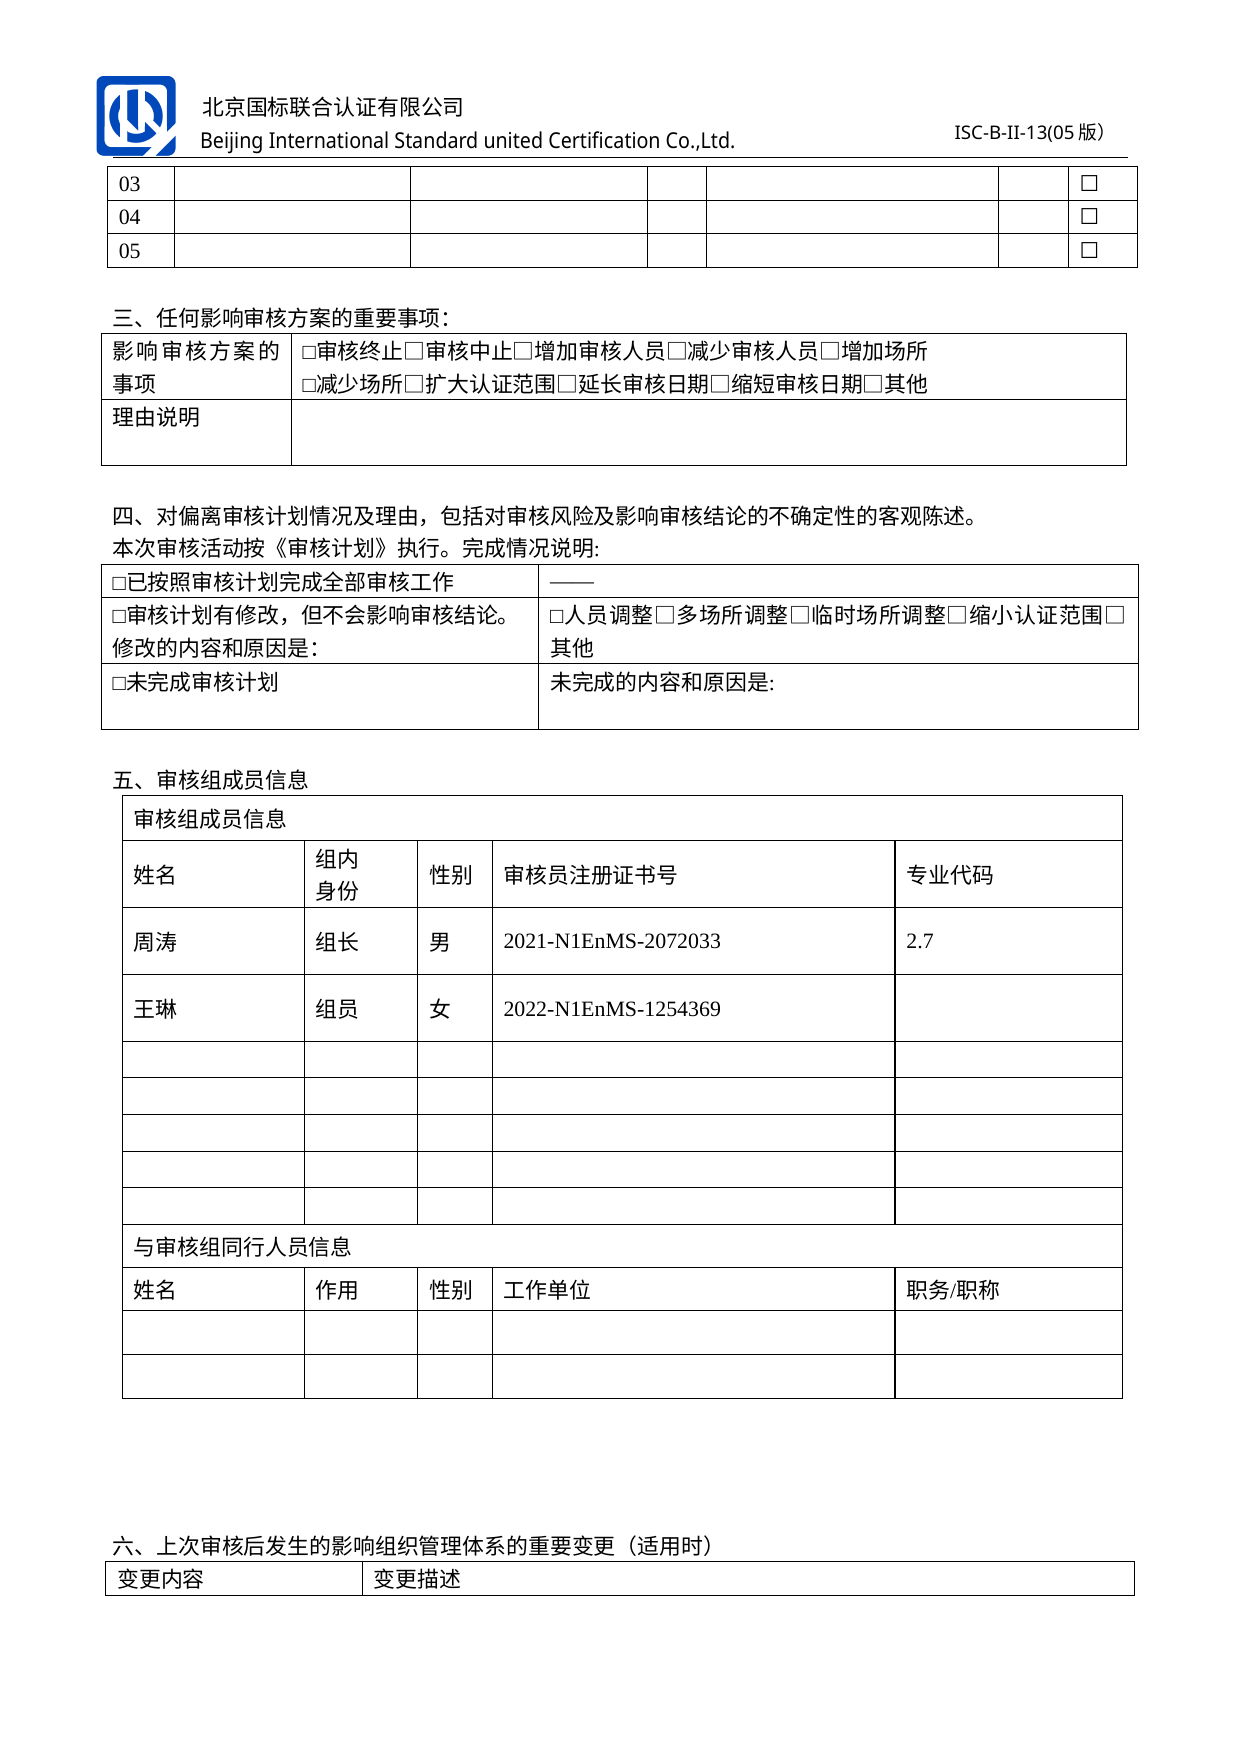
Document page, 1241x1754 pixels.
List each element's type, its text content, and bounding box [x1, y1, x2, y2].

table_cell [123, 1152, 304, 1187]
table_cell 未完成的内容和原因是: [539, 664, 1138, 729]
table_cell [411, 234, 647, 267]
table_cell 姓名 [123, 1268, 304, 1310]
text 四、对偏离审核计划情况及理由，包括对审核风险及影响审核结论的不确定性的客观陈述。 [112, 498, 1128, 531]
table_cell 组员 [305, 975, 417, 1041]
table_cell [305, 1115, 417, 1151]
table_cell □未完成审核计划 [102, 664, 538, 729]
table_cell □审核计划有修改，但不会影响审核结论。 修改的内容和原因是： [102, 598, 538, 663]
table_header —— [539, 565, 1138, 597]
table_cell [418, 1042, 492, 1077]
text 五、审核组成员信息 [112, 763, 1128, 795]
table_cell [123, 1115, 304, 1151]
table_cell [707, 234, 998, 267]
table_cell [493, 1115, 894, 1151]
table_cell 姓名 [123, 841, 304, 907]
table_cell [896, 1311, 1122, 1354]
table_cell [418, 1115, 492, 1151]
table_cell [648, 234, 706, 267]
table_cell [418, 1355, 492, 1397]
table_cell 王琳 [123, 975, 304, 1041]
table_cell [707, 201, 998, 233]
table_cell ☐ [1069, 167, 1137, 200]
table_cell [493, 1311, 894, 1354]
table_cell □人员调整□多场所调整□临时场所调整□缩小认证范围□其他 [539, 598, 1138, 663]
table_cell [493, 1355, 894, 1397]
table_cell [418, 1152, 492, 1187]
table_cell ☐ [1069, 234, 1137, 267]
table_cell [999, 234, 1068, 267]
table_cell 女 [418, 975, 492, 1041]
table_cell 与审核组同行人员信息 [123, 1225, 1122, 1267]
table_cell [123, 1078, 304, 1114]
table_header 变更内容 [106, 1562, 362, 1594]
table_cell 理由说明 [102, 400, 291, 465]
table_cell [123, 1311, 304, 1354]
table_cell [896, 1115, 1122, 1151]
table_cell 05 [108, 234, 174, 267]
table_cell 组长 [305, 908, 417, 974]
table_cell [896, 1078, 1122, 1114]
table_cell [418, 1078, 492, 1114]
table_cell [493, 1188, 894, 1224]
table_header 变更描述 [363, 1562, 1134, 1594]
table_cell [999, 167, 1068, 200]
table_cell [305, 1078, 417, 1114]
table_cell [123, 1042, 304, 1077]
table_cell 职务/职称 [896, 1268, 1122, 1310]
table_cell ☐ [1069, 201, 1137, 233]
table_cell 工作单位 [493, 1268, 894, 1310]
table_cell 性别 [418, 841, 492, 907]
table_cell [707, 167, 998, 200]
table_cell [175, 234, 410, 267]
table_cell [418, 1188, 492, 1224]
table_cell [175, 201, 410, 233]
table_cell [896, 1152, 1122, 1187]
table_cell [999, 201, 1068, 233]
table_cell [175, 167, 410, 200]
table_cell 审核员注册证书号 [493, 841, 894, 907]
text 本次审核活动按《审核计划》执行。完成情况说明: [112, 531, 1128, 563]
table_cell [493, 1042, 894, 1077]
table_cell 组内 身份 [305, 841, 417, 907]
table_cell [411, 201, 647, 233]
table_cell 2.7 [896, 908, 1122, 974]
table_cell [418, 1311, 492, 1354]
table_cell 2022-N1EnMS-1254369 [493, 975, 894, 1041]
table_cell [493, 1078, 894, 1114]
table_cell 专业代码 [896, 841, 1122, 907]
table_cell [292, 400, 1126, 465]
text 三、任何影响审核方案的重要事项： [112, 300, 1128, 333]
table_cell [896, 1042, 1122, 1077]
table_cell [123, 1188, 304, 1224]
table_cell 男 [418, 908, 492, 974]
table_cell [305, 1355, 417, 1397]
table_cell [305, 1311, 417, 1354]
text 六、上次审核后发生的影响组织管理体系的重要变更（适用时） [112, 1528, 1128, 1561]
table_cell 作用 [305, 1268, 417, 1310]
table_cell [305, 1042, 417, 1077]
table_cell [896, 975, 1122, 1041]
table_cell [648, 167, 706, 200]
table_cell [305, 1188, 417, 1224]
table_header □审核终止□审核中止□增加审核人员□减少审核人员□增加场所 □减少场所□扩大认证范围□延长审核日期□缩短审核日期□其他 [292, 334, 1126, 399]
table_cell [123, 1355, 304, 1397]
table_cell 04 [108, 201, 174, 233]
table_header □已按照审核计划完成全部审核工作 [102, 565, 538, 597]
table_cell 周涛 [123, 908, 304, 974]
table_cell 性别 [418, 1268, 492, 1310]
table_cell 2021-N1EnMS-2072033 [493, 908, 894, 974]
table_cell [305, 1152, 417, 1187]
table_cell 03 [108, 167, 174, 200]
table_cell [648, 201, 706, 233]
table_header 影响审核方案的事项 [102, 334, 291, 399]
table_header 审核组成员信息 [123, 796, 1122, 840]
table_cell [411, 167, 647, 200]
table_cell [896, 1355, 1122, 1397]
picture [96, 76, 176, 156]
table_cell [896, 1188, 1122, 1224]
table_cell [493, 1152, 894, 1187]
